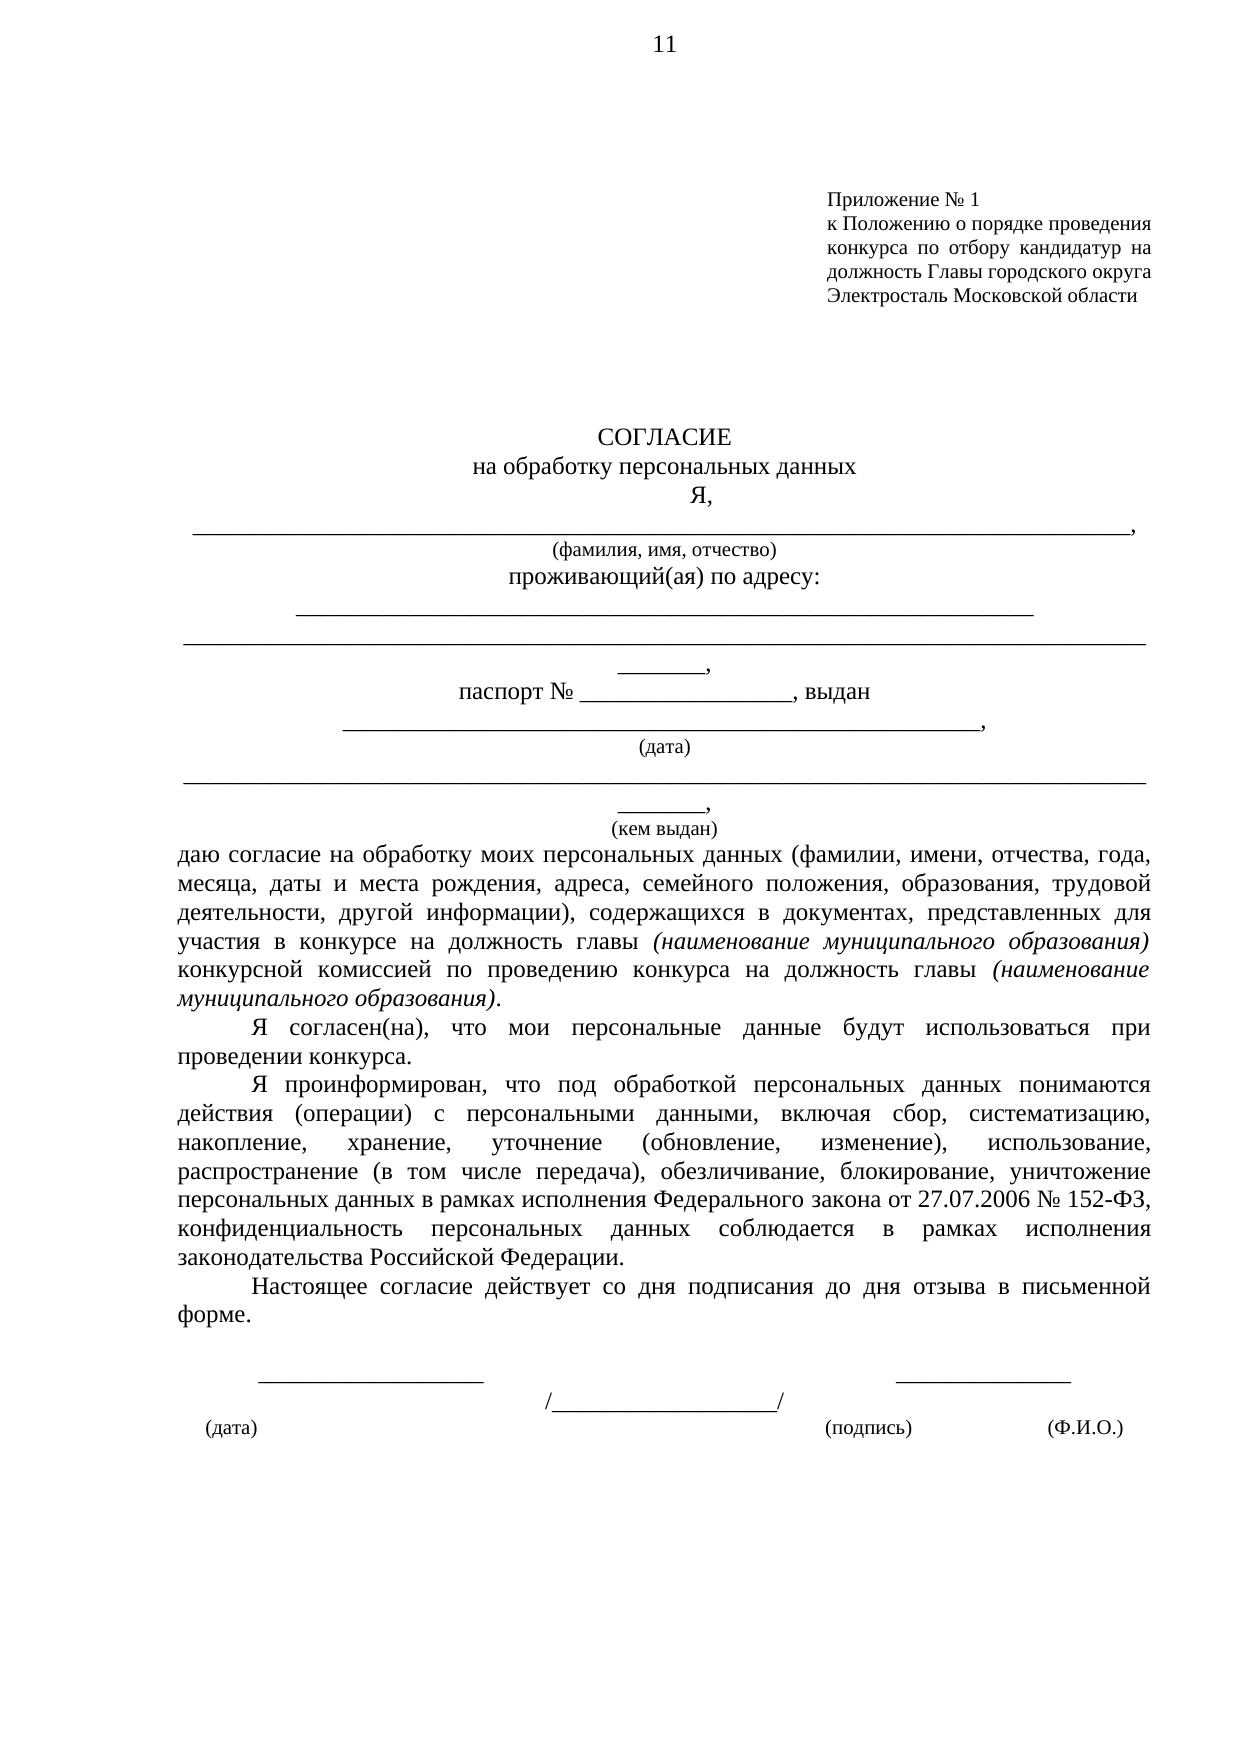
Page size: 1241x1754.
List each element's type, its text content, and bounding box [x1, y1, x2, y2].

text проживающий(ая) по адресу: ___________________________________________________________ [177, 561, 1152, 619]
text Я проинформирован, что под обработкой персональных данных понимаются действия (операции) с персональными данными, включая сбор, систематизацию, накопление, хранение, уточнение (обновление, изменение), использование, распространение (в том числе передача), обезличивание, блокирование, уничтожение персональных данных в рамках исполнения Федерального закона от 27.07.2006 № 152-ФЗ, конфиденциальность персональных данных соблюдается в рамках исполнения законодательства Российской Федерации. [177, 1069, 1152, 1271]
text Я, ___________________________________________________________________________, [177, 480, 1152, 537]
text даю согласие на обработку моих персональных данных (фамилии, имени, отчества, года, месяца, даты и места рождения, адреса, семейного положения, образования, трудовой деятельности, другой информации), содержащихся в документах, представленных для участия в конкурсе на должность главы (наименование муниципального образования) конкурсной комиссией по проведению конкурса на должность главы (наименование муниципального образования). [177, 839, 1152, 1012]
text СОГЛАСИЕ [177, 422, 1152, 451]
text ____________________________________________________________________________________, [177, 758, 1152, 816]
text (дата) [177, 734, 1152, 758]
text Я согласен(на), что мои персональные данные будут использоваться при проведении конкурса. [177, 1012, 1152, 1069]
text __________________ ______________ /__________________/ [177, 1357, 1152, 1414]
text (фамилия, имя, отчество) [177, 537, 1152, 561]
text (кем выдан) [177, 816, 1152, 839]
text Приложение № 1 [827, 187, 1152, 211]
text Настоящее согласие действует со дня подписания до дня отзыва в письменной форме. [177, 1271, 1152, 1328]
text к Положению о порядке проведения конкурса по отбору кандидатур на должность Главы городского округа Электросталь Московской области [827, 211, 1152, 307]
text (дата) (подпись) (Ф.И.О.) [177, 1414, 1152, 1439]
text ____________________________________________________________________________________, [177, 619, 1152, 676]
text на обработку персональных данных [177, 451, 1152, 480]
text паспорт № _________________, выдан ___________________________________________________, [177, 676, 1152, 734]
